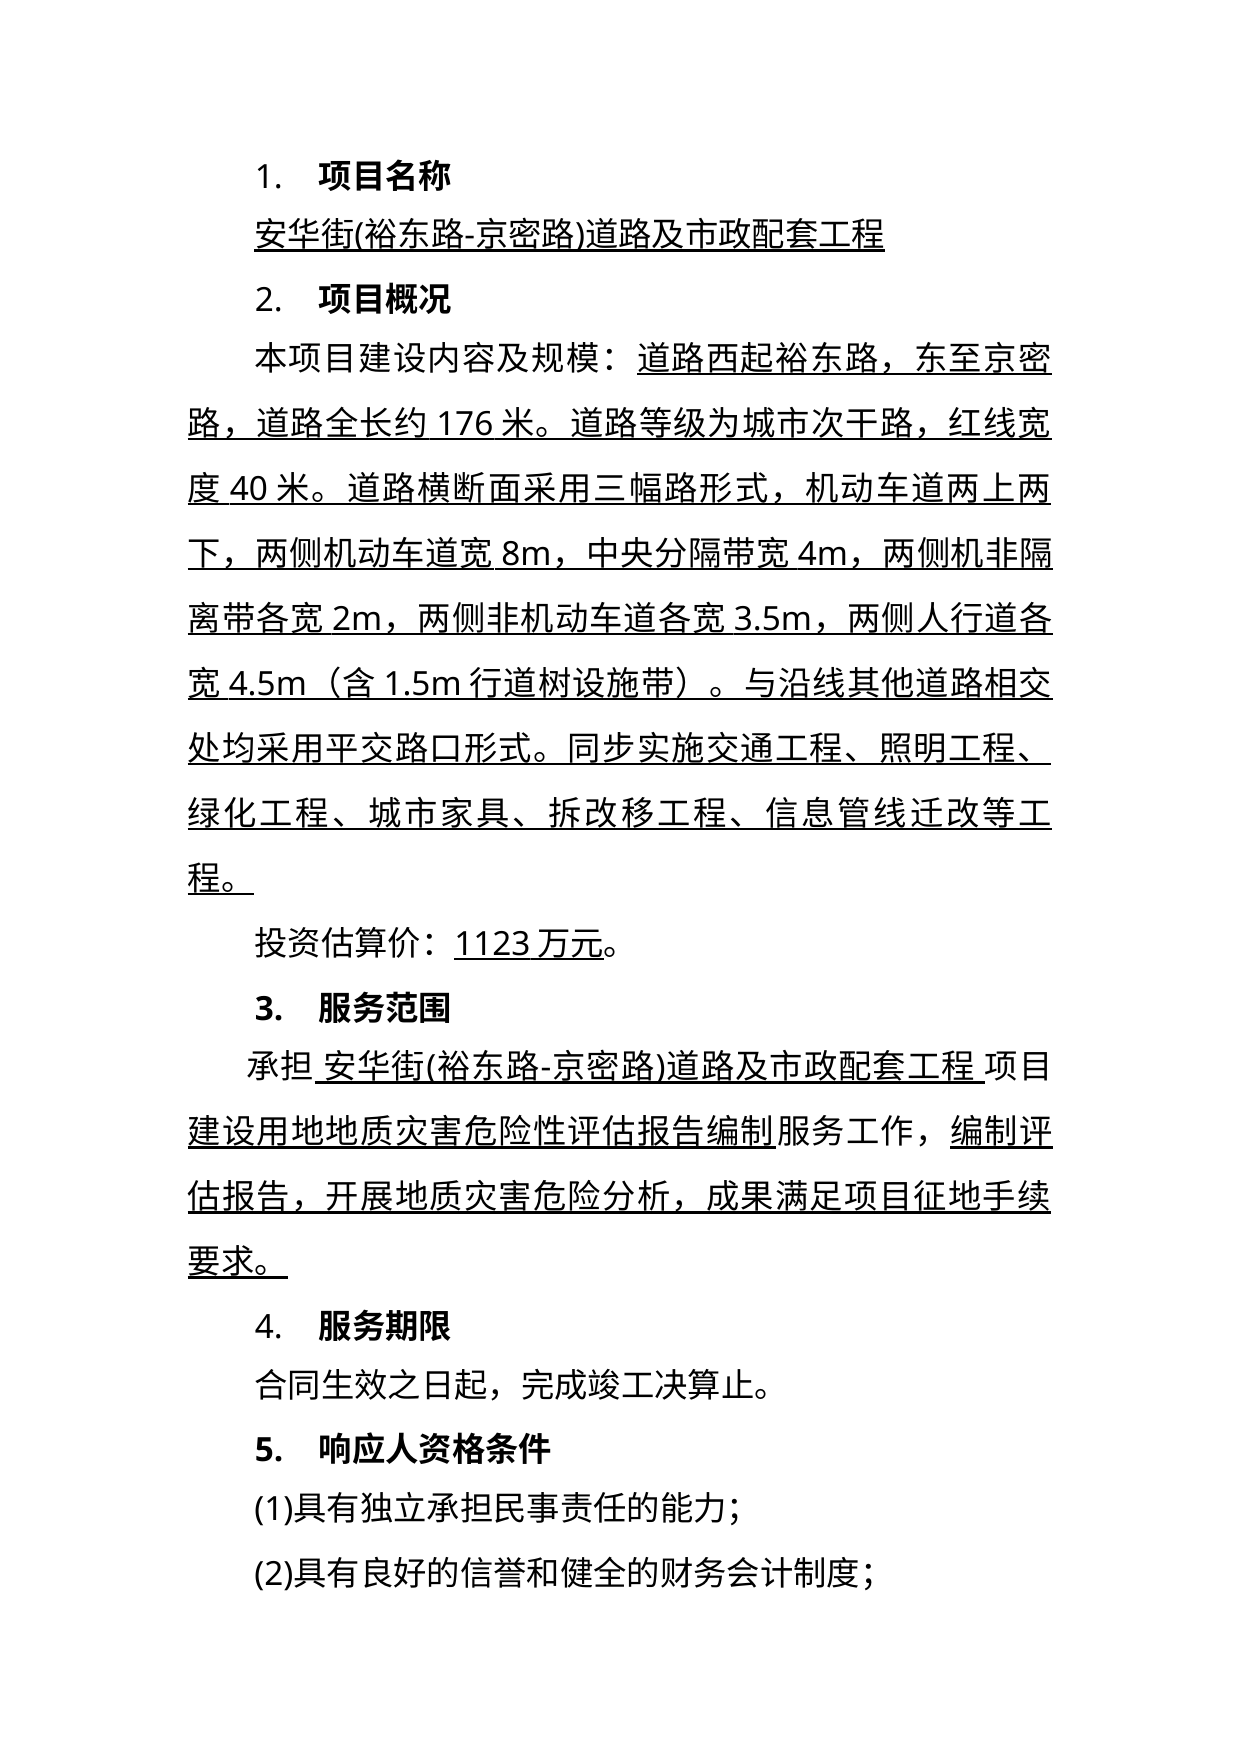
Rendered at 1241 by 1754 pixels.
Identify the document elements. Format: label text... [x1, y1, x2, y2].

text 合同生效之日起，完成竣工决算止。 [187, 1350, 1053, 1415]
text 本项目建设内容及规模：道路西起裕东路，东至京密路，道路全长约176米。道路等级为城市次干路，红线宽度40米。道路横断面采用三幅路形式，机动车道两上两下，两侧机动车道宽8m，中央分隔带宽4m，两侧机非隔离带各宽2m，两侧非机动车道各宽3.5m，两侧人行道各宽4.5m（含1.5m行道树设施带）。与沿线其他道路相交处均采用平交路口形式。同步实施交通工程、照明工程、绿化工程、城市家具、拆改移工程、信息管线迁改等工程。 [187, 569, 1053, 633]
text 承担 安华街(裕东路-京密路)道路及市政配套工程 项目建设用地地质灾害危险性评估报告编制服务工作，编制评估报告，开展地质灾害危险分析，成果满足项目征地手续要求。 [187, 1032, 1053, 1292]
text (2)具有良好的信誉和健全的财务会计制度； [187, 1538, 1053, 1603]
text 本项目建设内容及规模：道路西起裕东路，东至京密路，道路全长约176米。道路等级为城市次干路，红线宽度40米。道路横断面采用三幅路形式，机动车道两上两下，两侧机动车道宽8m，中央分隔带宽4m，两侧机非隔离带各宽2m，两侧非机动车道各宽3.5m，两侧人行道各宽4.5m（含1.5m行道树设施带）。与沿线其他道路相交处均采用平交路口形式。同步实施交通工程、照明工程、绿化工程、城市家具、拆改移工程、信息管线迁改等工程。 [187, 323, 1053, 568]
subtitle 项目名称 [187, 142, 1053, 200]
subtitle 服务范围 [187, 973, 1053, 1032]
subtitle 响应人资格条件 [187, 1415, 1053, 1473]
text 本项目建设内容及规模：道路西起裕东路，东至京密路，道路全长约176米。道路等级为城市次干路，红线宽度40米。道路横断面采用三幅路形式，机动车道两上两下，两侧机动车道宽8m，中央分隔带宽4m，两侧机非隔离带各宽2m，两侧非机动车道各宽3.5m，两侧人行道各宽4.5m（含1.5m行道树设施带）。与沿线其他道路相交处均采用平交路口形式。同步实施交通工程、照明工程、绿化工程、城市家具、拆改移工程、信息管线迁改等工程。 [187, 634, 1053, 698]
subtitle 项目概况 [187, 265, 1053, 323]
subtitle 服务期限 [187, 1292, 1053, 1350]
text (1)具有独立承担民事责任的能力； [187, 1473, 1053, 1538]
text 投资估算价：1123万元。 [187, 908, 1053, 973]
text 安华街(裕东路-京密路)道路及市政配套工程 [187, 200, 1053, 265]
text 本项目建设内容及规模：道路西起裕东路，东至京密路，道路全长约176米。道路等级为城市次干路，红线宽度40米。道路横断面采用三幅路形式，机动车道两上两下，两侧机动车道宽8m，中央分隔带宽4m，两侧机非隔离带各宽2m，两侧非机动车道各宽3.5m，两侧人行道各宽4.5m（含1.5m行道树设施带）。与沿线其他道路相交处均采用平交路口形式。同步实施交通工程、照明工程、绿化工程、城市家具、拆改移工程、信息管线迁改等工程。 [187, 699, 1053, 908]
